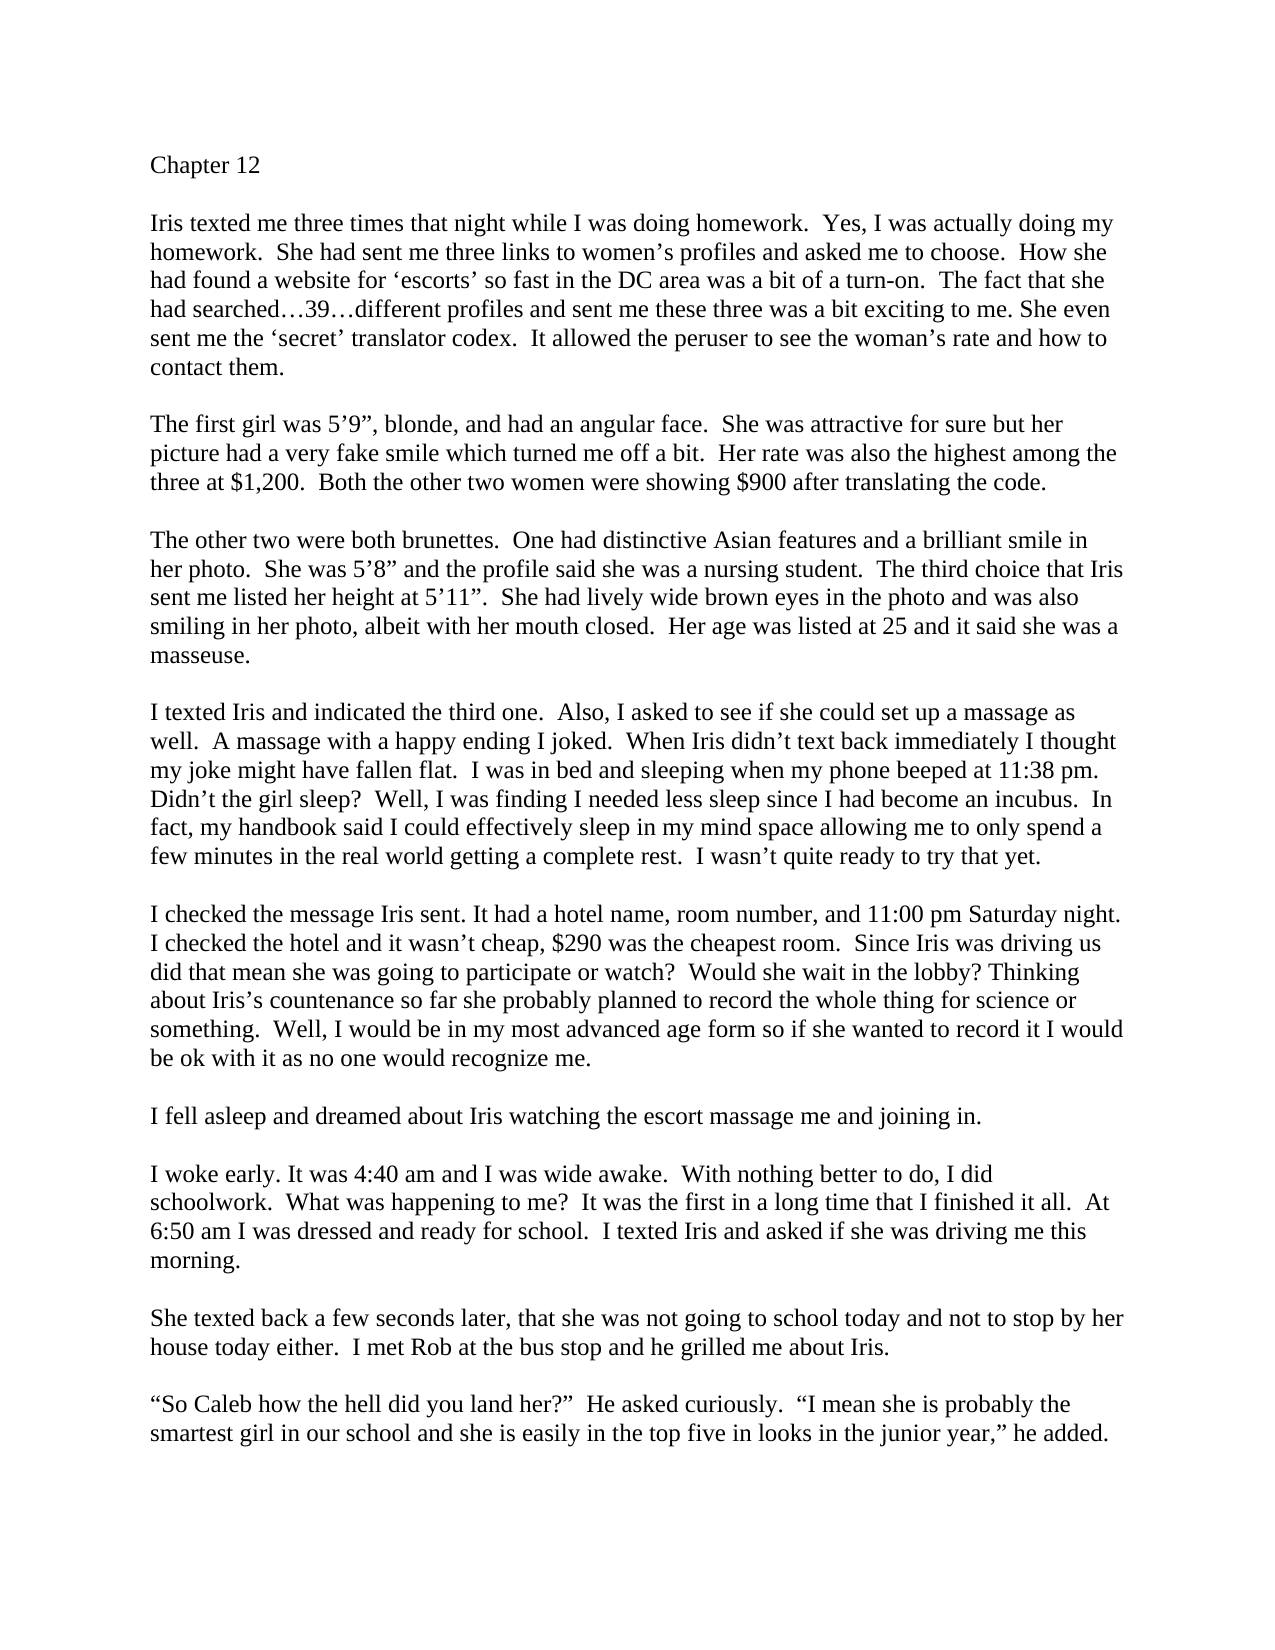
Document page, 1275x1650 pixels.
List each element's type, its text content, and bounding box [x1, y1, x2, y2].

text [150, 1389, 1125, 1447]
text I checked the message Iris sent. It had a hotel name, room number, and 11:00 pm Saturday night. I checked the hotel and it wasn’t cheap, $290 was the cheapest room. Since Iris was driving us did that mean she was going to participate or watch? Would she wait in the lobby? Thinking about Iris’s countenance so far she probably planned to record the whole thing for science or something. Well, I would be in my most advanced age form so if she wanted to record it I would be ok with it as no one would recognize me. [150, 899, 1125, 1072]
text Iris texted me three times that night while I was doing homework. Yes, I was actually doing my homework. She had sent me three links to women’s profiles and asked me to choose. How she had found a website for ‘escorts’ so fast in the DC area was a bit of a turn-on. The fact that she had searched…39…different profiles and sent me these three was a bit exciting to me. She even sent me the ‘secret’ translator codex. It allowed the peruser to see the woman’s rate and how to contact them. [150, 208, 1125, 380]
text She texted back a few seconds later, that she was not going to school today and not to stop by her house today either. I met Rob at the bus stop and he grilled me about Iris. [150, 1303, 1125, 1360]
text The other two were both brunettes. One had distinctive Asian features and a brilliant smile in her photo. She was 5’8” and the profile said she was a nursing student. The third choice that Iris sent me listed her height at 5’11”. She had lively wide brown eyes in the photo and was also smiling in her photo, albeit with her mouth closed. Her age was listed at 25 and it said she was a masseuse. I texted Iris and indicated the third one. Also, I asked to see if she could set up a massage as well. A massage with a happy ending I joked. When Iris didn’t text back immediately I thought my joke might have fallen flat. I was in bed and sleeping when my phone beeped at 11:38 pm. Didn’t the girl sleep? Well, I was finding I needed less sleep since I had become an incubus. In fact, my handbook said I could effectively sleep in my mind space allowing me to only spend a few minutes in the real world getting a complete rest. I wasn’t quite ready to try that yet. [150, 525, 1125, 870]
text Chapter 12 [150, 150, 1125, 179]
text The first girl was 5’9”, blonde, and had an angular face. She was attractive for sure but her picture had a very fake smile which turned me off a bit. Her rate was also the highest among the three at $1,200. Both the other two women were showing $900 after translating the code. [150, 409, 1125, 496]
text I woke early. It was 4:40 am and I was wide awake. With nothing better to do, I did schoolwork. What was happening to me? It was the first in a long time that I finished it all. At 6:50 am I was dressed and ready for school. I texted Iris and asked if she was driving me this morning. [150, 1159, 1125, 1274]
text I fell asleep and dreamed about Iris watching the escort massage me and joining in. [150, 1101, 1125, 1129]
